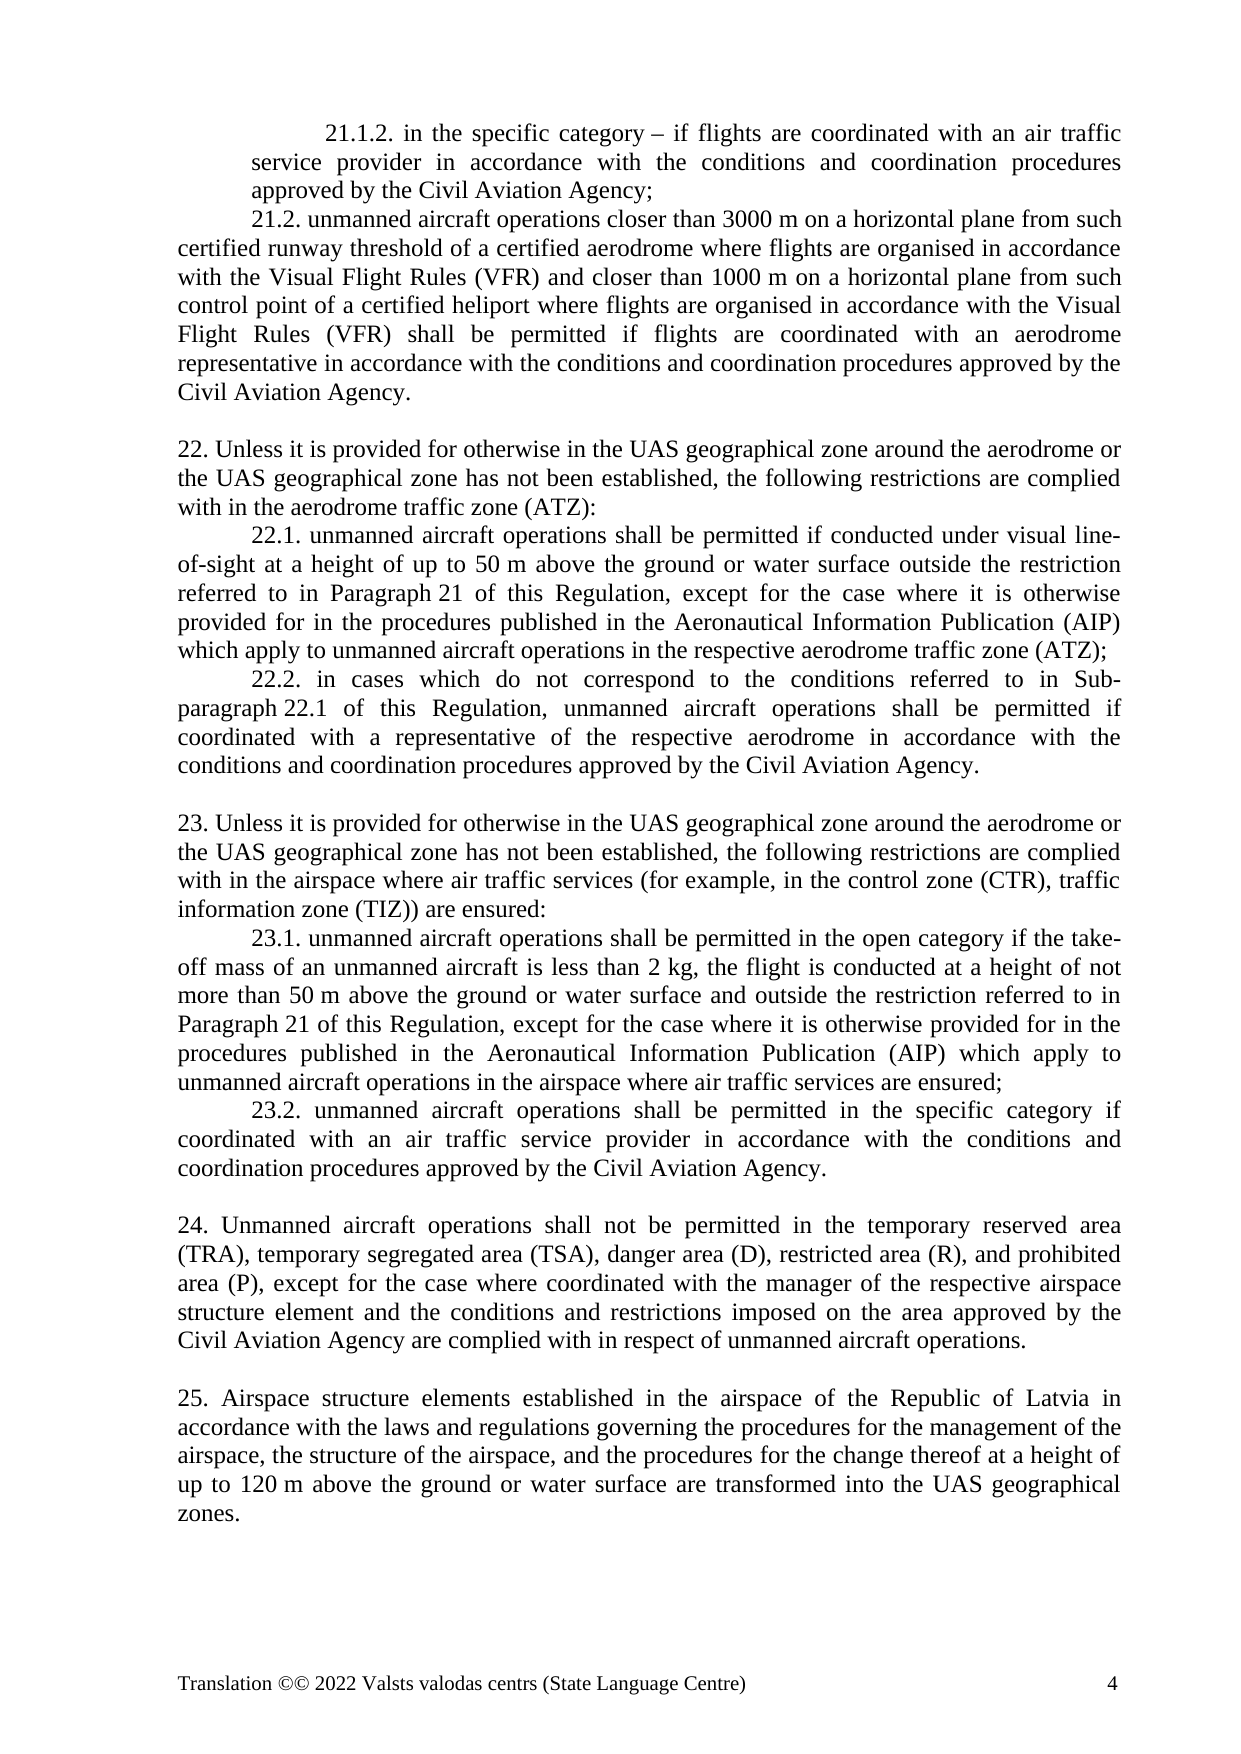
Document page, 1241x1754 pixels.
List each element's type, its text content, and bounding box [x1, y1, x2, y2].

text 25. Airspace structure elements established in the airspace of the Republic of Latvia in accordance with the laws and regulations governing the procedures for the management of the airspace, the structure of the airspace, and the procedures for the change thereof at a height of up to 120 m above the ground or water surface are transformed into the UAS geographical zones. [177, 1383, 1122, 1527]
text 23.2. unmanned aircraft operations shall be permitted in the specific category if coordinated with an air traffic service provider in accordance with the conditions and coordination procedures approved by the Civil Aviation Agency. [177, 1096, 1122, 1182]
text 24. Unmanned aircraft operations shall not be permitted in the temporary reserved area (TRA), temporary segregated area (TSA), danger area (D), restricted area (R), and prohibited area (P), except for the case where coordinated with the manager of the respective airspace structure element and the conditions and restrictions imposed on the area approved by the Civil Aviation Agency are complied with in respect of unmanned aircraft operations. [177, 1211, 1122, 1354]
text 22.1. unmanned aircraft operations shall be permitted if conducted under visual line-of-sight at a height of up to 50 m above the ground or water surface outside the restriction referred to in Paragraph 21 of this Regulation, except for the case where it is otherwise provided for in the procedures published in the Aeronautical Information Publication (AIP) which apply to unmanned aircraft operations in the respective aerodrome traffic zone (ATZ); [177, 521, 1122, 664]
text 22.2. in cases which do not correspond to the conditions referred to in Sub-paragraph 22.1 of this Regulation, unmanned aircraft operations shall be permitted if coordinated with a representative of the respective aerodrome in accordance with the conditions and coordination procedures approved by the Civil Aviation Agency. [177, 664, 1122, 779]
text 23.1. unmanned aircraft operations shall be permitted in the open category if the take-off mass of an unmanned aircraft is less than 2 kg, the flight is conducted at a height of not more than 50 m above the ground or water surface and outside the restriction referred to in Paragraph 21 of this Regulation, except for the case where it is otherwise provided for in the procedures published in the Aeronautical Information Publication (AIP) which apply to unmanned aircraft operations in the airspace where air traffic services are ensured; [177, 923, 1122, 1096]
text 23. Unless it is provided for otherwise in the UAS geographical zone around the aerodrome or the UAS geographical zone has not been established, the following restrictions are complied with in the airspace where air traffic services (for example, in the control zone (CTR), traffic information zone (TIZ)) are ensured: [177, 808, 1122, 923]
text 22. Unless it is provided for otherwise in the UAS geographical zone around the aerodrome or the UAS geographical zone has not been established, the following restrictions are complied with in the aerodrome traffic zone (ATZ): [177, 434, 1122, 521]
text 21.2. unmanned aircraft operations closer than 3000 m on a horizontal plane from such certified runway threshold of a certified aerodrome where flights are organised in accordance with the Visual Flight Rules (VFR) and closer than 1000 m on a horizontal plane from such control point of a certified heliport where flights are organised in accordance with the Visual Flight Rules (VFR) shall be permitted if flights are coordinated with an aerodrome representative in accordance with the conditions and coordination procedures approved by the Civil Aviation Agency. [177, 204, 1122, 406]
text 21.1.2. in the specific category – if flights are coordinated with an air traffic service provider in accordance with the conditions and coordination procedures approved by the Civil Aviation Agency; [251, 118, 1122, 204]
